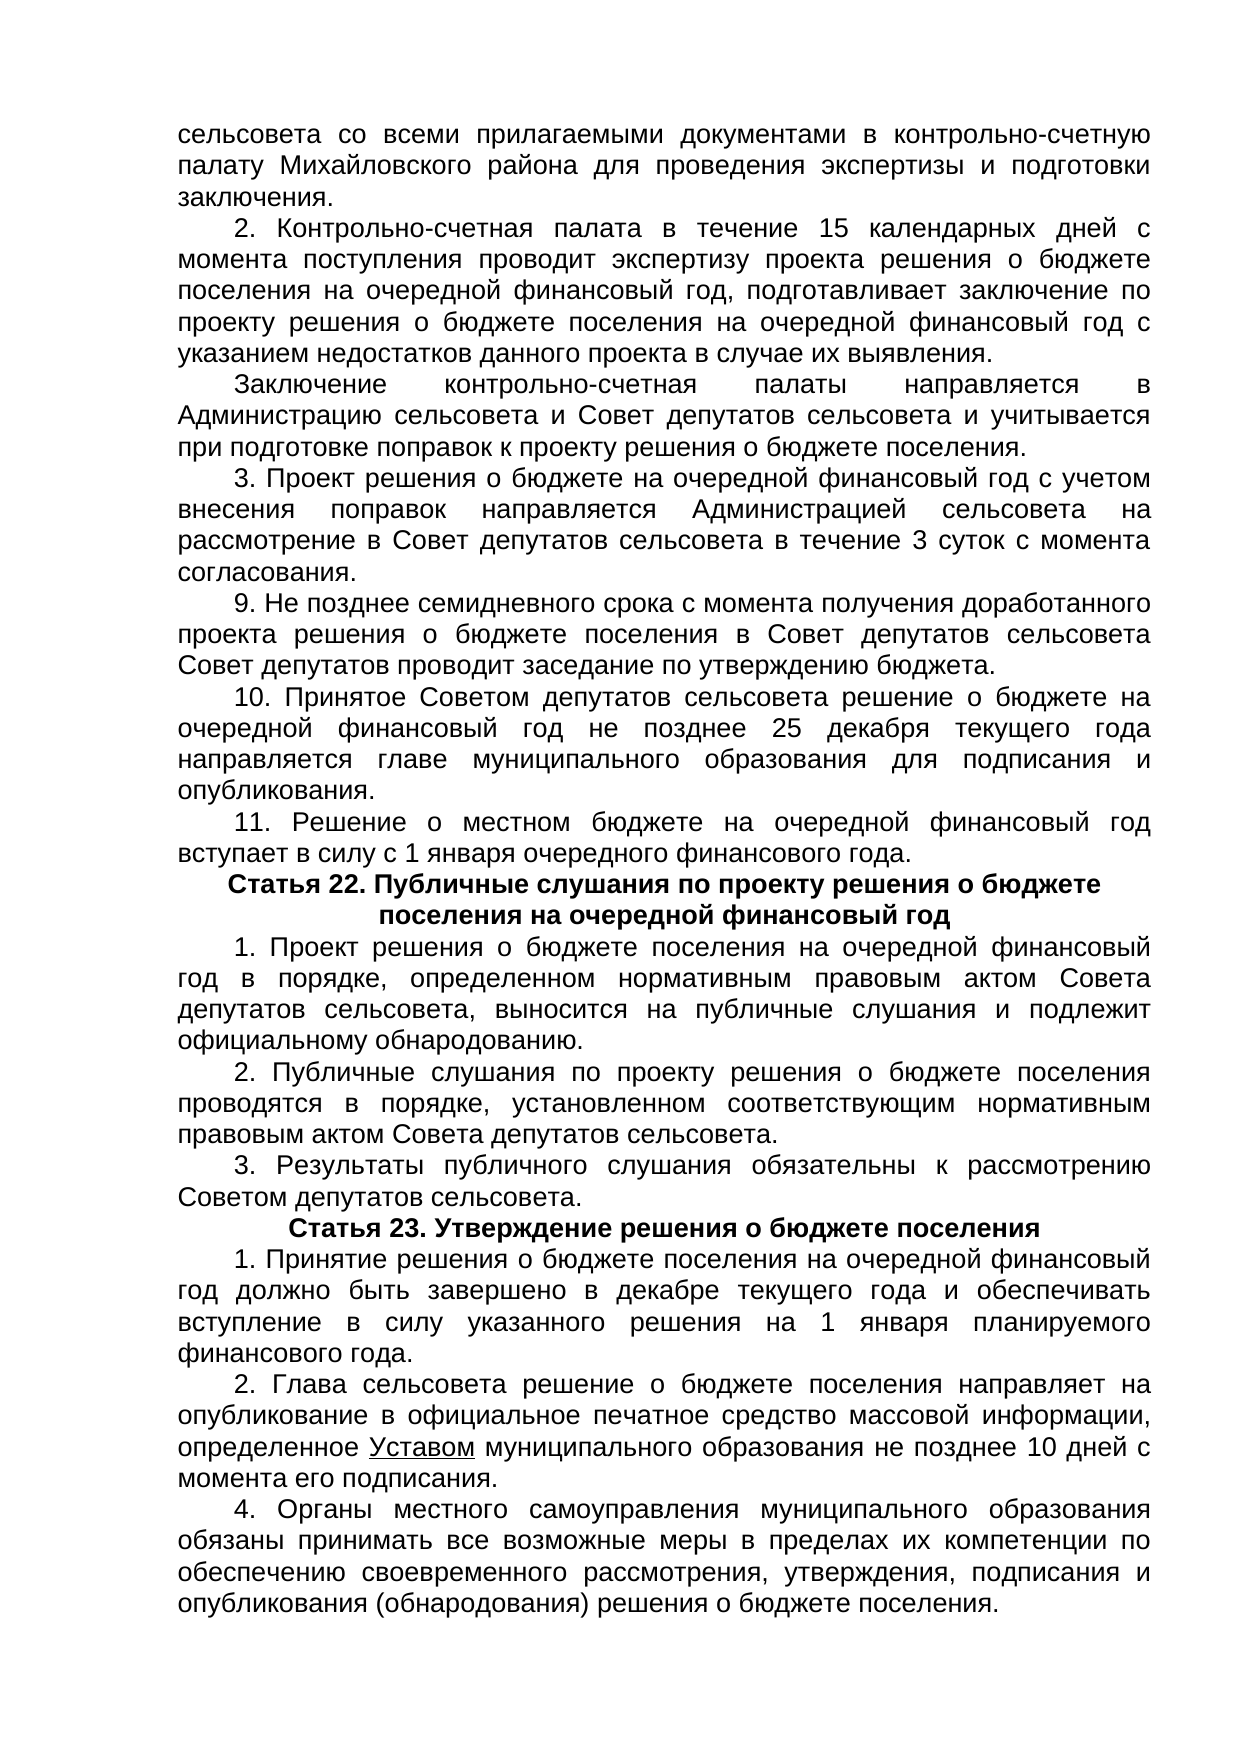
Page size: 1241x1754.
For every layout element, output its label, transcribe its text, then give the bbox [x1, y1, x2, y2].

text 4. Органы местного самоуправления муниципального образования обязаны принимать все возможные меры в пределах их компетенции по обеспечению своевременного рассмотрения, утверждения, подписания и опубликования (обнародования) решения о бюджете поселения. [177, 1493, 1152, 1618]
text 1. Принятие решения о бюджете поселения на очередной финансовый год должно быть завершено в декабре текущего года и обеспечивать вступление в силу указанного решения на 1 января планируемого финансового года. [177, 1243, 1152, 1368]
text 10. Принятое Советом депутатов сельсовета решение о бюджете на очередной финансовый год не позднее 25 декабря текущего года направляется главе муниципального образования для подписания и опубликования. [177, 681, 1152, 806]
text Статья 23. Утверждение решения о бюджете поселения [177, 1212, 1152, 1243]
text Статья 22. Публичные слушания по проекту решения о бюджете поселения на очередной финансовый год [177, 868, 1152, 931]
text 2. Глава сельсовета решение о бюджете поселения направляет на опубликование в официальное печатное средство массовой информации, определенное Уставом муниципального образования не позднее 10 дней с момента его подписания. [177, 1368, 1152, 1493]
text 11. Решение о местном бюджете на очередной финансовый год вступает в силу с 1 января очередного финансового года. [177, 806, 1152, 868]
text 2. Публичные слушания по проекту решения о бюджете поселения проводятся в порядке, установленном соответствующим нормативным правовым актом Совета депутатов сельсовета. [177, 1056, 1152, 1149]
text 3. Проект решения о бюджете на очередной финансовый год с учетом внесения поправок направляется Администрацией сельсовета на рассмотрение в Совет депутатов сельсовета в течение 3 суток с момента согласования. [177, 462, 1152, 587]
text 3. Результаты публичного слушания обязательны к рассмотрению Советом депутатов сельсовета. [177, 1149, 1152, 1212]
text 1. Проект решения о бюджете поселения на очередной финансовый год в порядке, определенном нормативным правовым актом Совета депутатов сельсовета, выносится на публичные слушания и подлежит официальному обнародованию. [177, 931, 1152, 1056]
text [177, 118, 1152, 212]
text 2. Контрольно-счетная палата в течение 15 календарных дней с момента поступления проводит экспертизу проекта решения о бюджете поселения на очередной финансовый год, подготавливает заключение по проекту решения о бюджете поселения на очередной финансовый год с указанием недостатков данного проекта в случае их выявления. [177, 212, 1152, 368]
text 9. Не позднее семидневного срока с момента получения доработанного проекта решения о бюджете поселения в Совет депутатов сельсовета Совет депутатов проводит заседание по утверждению бюджета. [177, 587, 1152, 681]
text Заключение контрольно-счетная палаты направляется в Администрацию сельсовета и Совет депутатов сельсовета и учитывается при подготовке поправок к проекту решения о бюджете поселения. [177, 368, 1152, 462]
